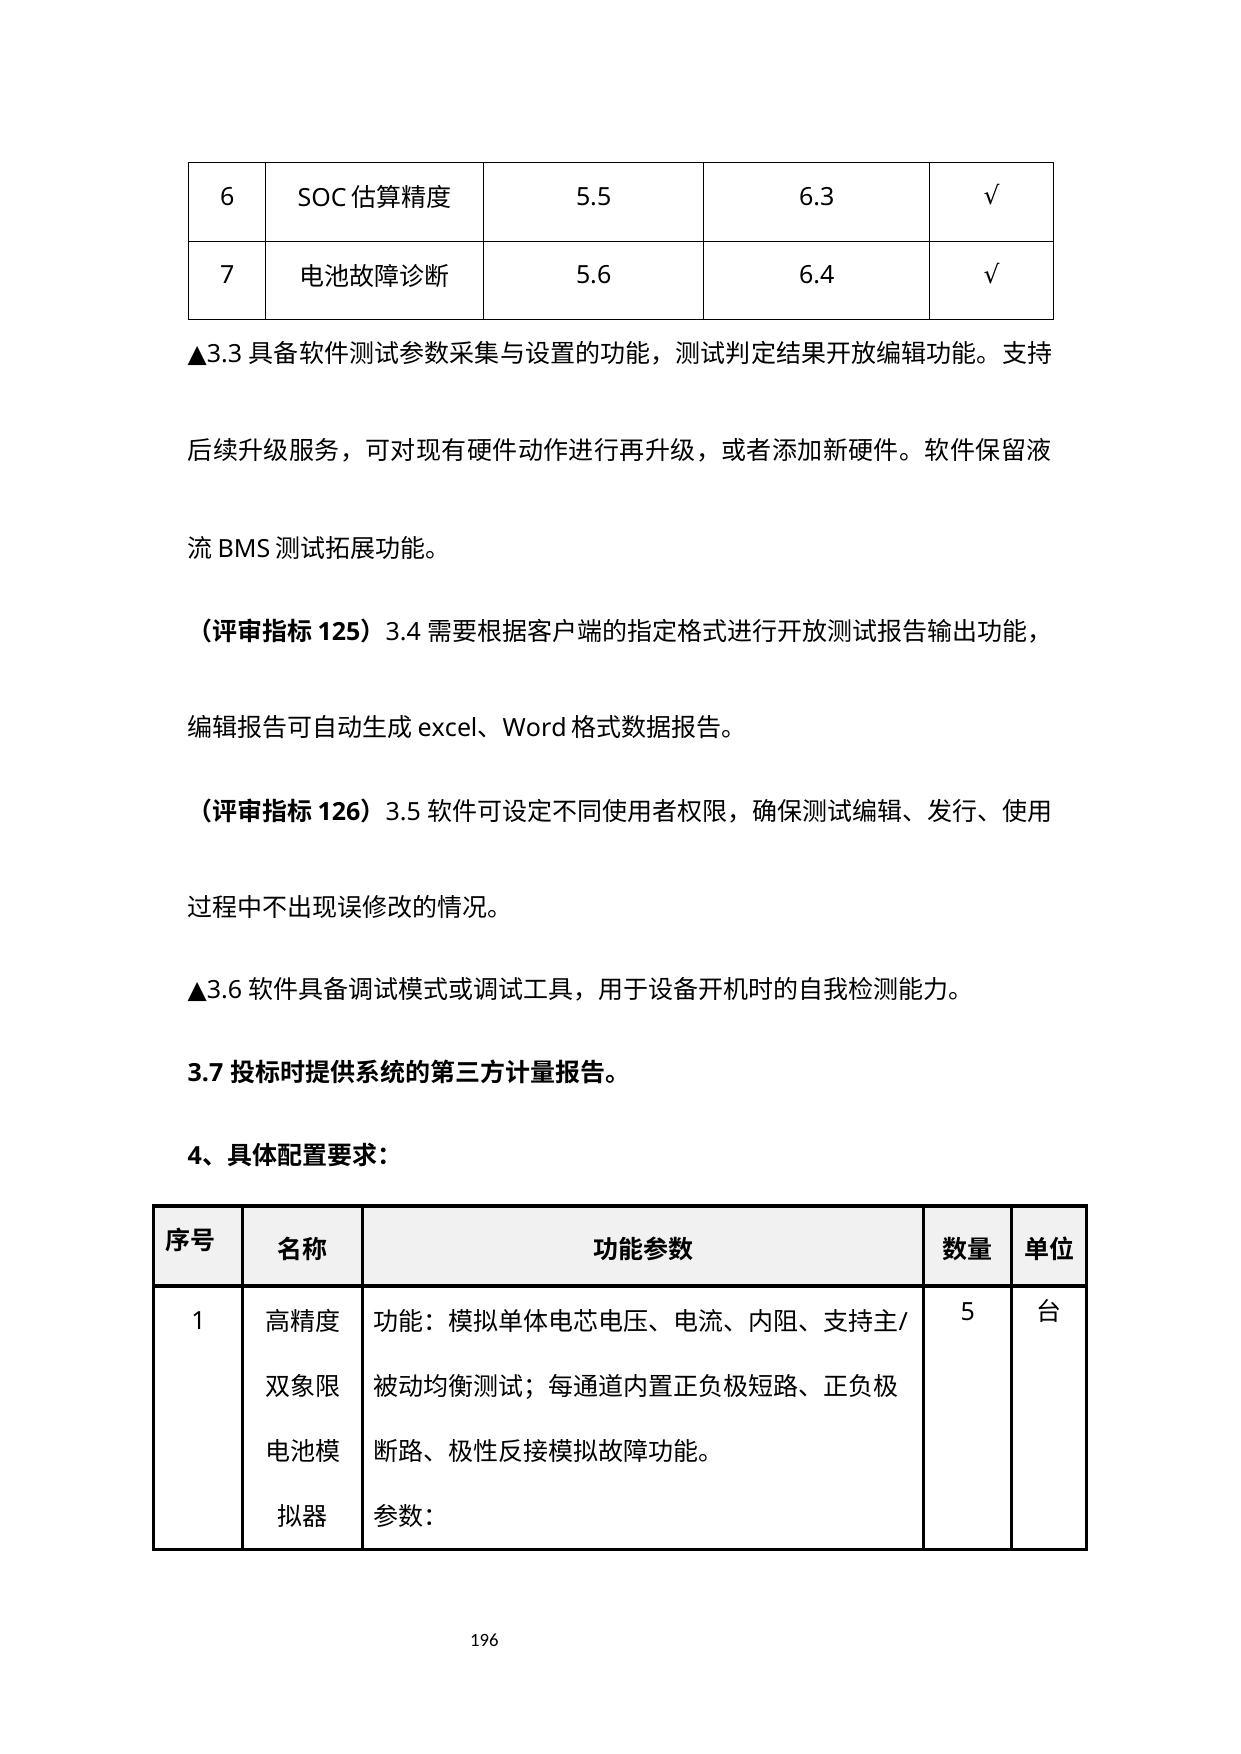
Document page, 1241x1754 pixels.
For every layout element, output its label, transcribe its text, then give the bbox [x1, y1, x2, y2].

text ▲3.3 具备软件测试参数采集与设置的功能，测试判定结果开放编辑功能。支持后续升级服务，可对现有硬件动作进行再升级，或者添加新硬件。软件保留液流BMS测试拓展功能。 [187, 320, 1053, 580]
table_cell 5 [925, 1288, 1010, 1547]
table_cell 电池故障诊断 [266, 242, 483, 319]
table_cell SOC估算精度 [266, 163, 483, 241]
table_cell 高精度双象限电池模拟器（评审指标127） [244, 1288, 361, 1547]
table_header 序号 [155, 1208, 241, 1284]
text 4、具体配置要求： [187, 1121, 1053, 1186]
table_cell 6.3 [704, 163, 929, 241]
table_header 单位 [1013, 1208, 1085, 1284]
table_cell 台 [1013, 1288, 1085, 1547]
table_header 名称 [244, 1208, 361, 1284]
table_cell 1 [155, 1288, 241, 1547]
table_cell 6.4 [704, 242, 929, 319]
table_cell 5.5 [484, 163, 703, 241]
text 3.7 投标时提供系统的第三方计量报告。 [187, 1038, 1053, 1103]
table_cell 6 [189, 163, 265, 241]
table_cell √ [930, 163, 1053, 241]
table_header 数量 [925, 1208, 1010, 1284]
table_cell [364, 1288, 922, 1547]
table_header 功能参数 [364, 1208, 922, 1284]
table_cell 7 [189, 242, 265, 319]
text ▲3.6 软件具备调试模式或调试工具，用于设备开机时的自我检测能力。 [187, 956, 1053, 1021]
table_cell 5.6 [484, 242, 703, 319]
text （评审指标125）3.4 需要根据客户端的指定格式进行开放测试报告输出功能，编辑报告可自动生成excel、Word格式数据报告。 [187, 597, 1053, 759]
text （评审指标126）3.5 软件可设定不同使用者权限，确保测试编辑、发行、使用过程中不出现误修改的情况。 [187, 777, 1053, 939]
table_cell √ [930, 242, 1053, 319]
